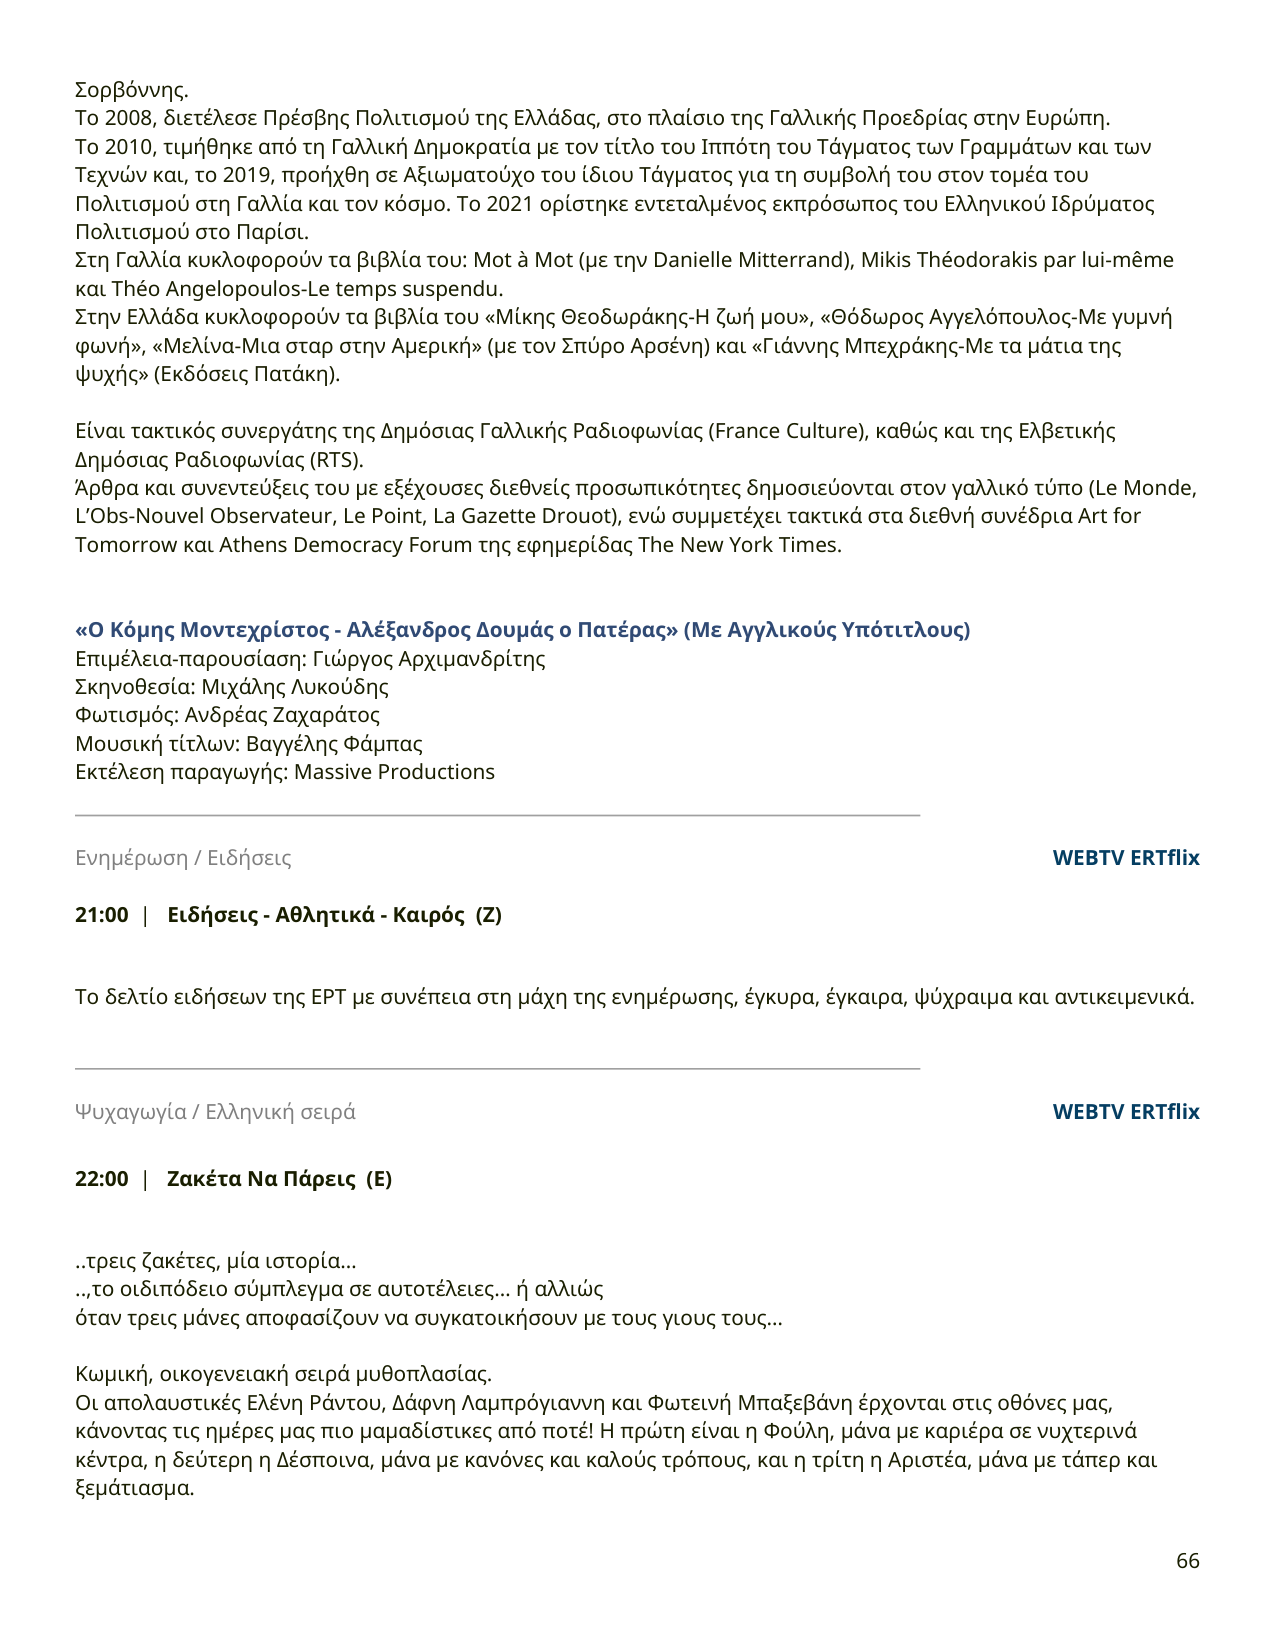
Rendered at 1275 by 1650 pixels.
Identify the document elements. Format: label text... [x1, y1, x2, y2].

text 21:00 | Ειδήσεις - Αθλητικά - Καιρός (Z) [75, 872, 1200, 957]
table_header Ενημέρωση / Ειδήσεις [75, 844, 637, 872]
table_header WEBTV ERTflix [638, 844, 1200, 872]
text 22:00 | Ζακέτα Να Πάρεις (E) [75, 1125, 1200, 1221]
text «Ο Κόμης Μοντεχρίστος - Αλέξανδρος Δουμάς o Πατέρας» (Με Αγγλικούς Υπότιτλους) Επιμέλεια-παρουσίαση: Γιώργος Αρχιμανδρίτης Σκηνοθεσία: Μιχάλης Λυκούδης Φωτισμός: Ανδρέας Ζαχαράτος Μουσική τίτλων: Βαγγέλης Φάμπας Εκτέλεση παραγωγής: Massive Productions [75, 558, 1200, 815]
text Το δελτίο ειδήσεων της ΕΡΤ με συνέπεια στη μάχη της ενημέρωσης, έγκυρα, έγκαιρα, ψύχραιμα και αντικειμενικά. [75, 982, 1200, 1011]
table_header Ψυχαγωγία / Ελληνική σειρά [75, 1097, 637, 1125]
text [75, 75, 1200, 558]
table_header WEBTV ERTflix [638, 1097, 1200, 1125]
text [75, 1246, 1200, 1530]
